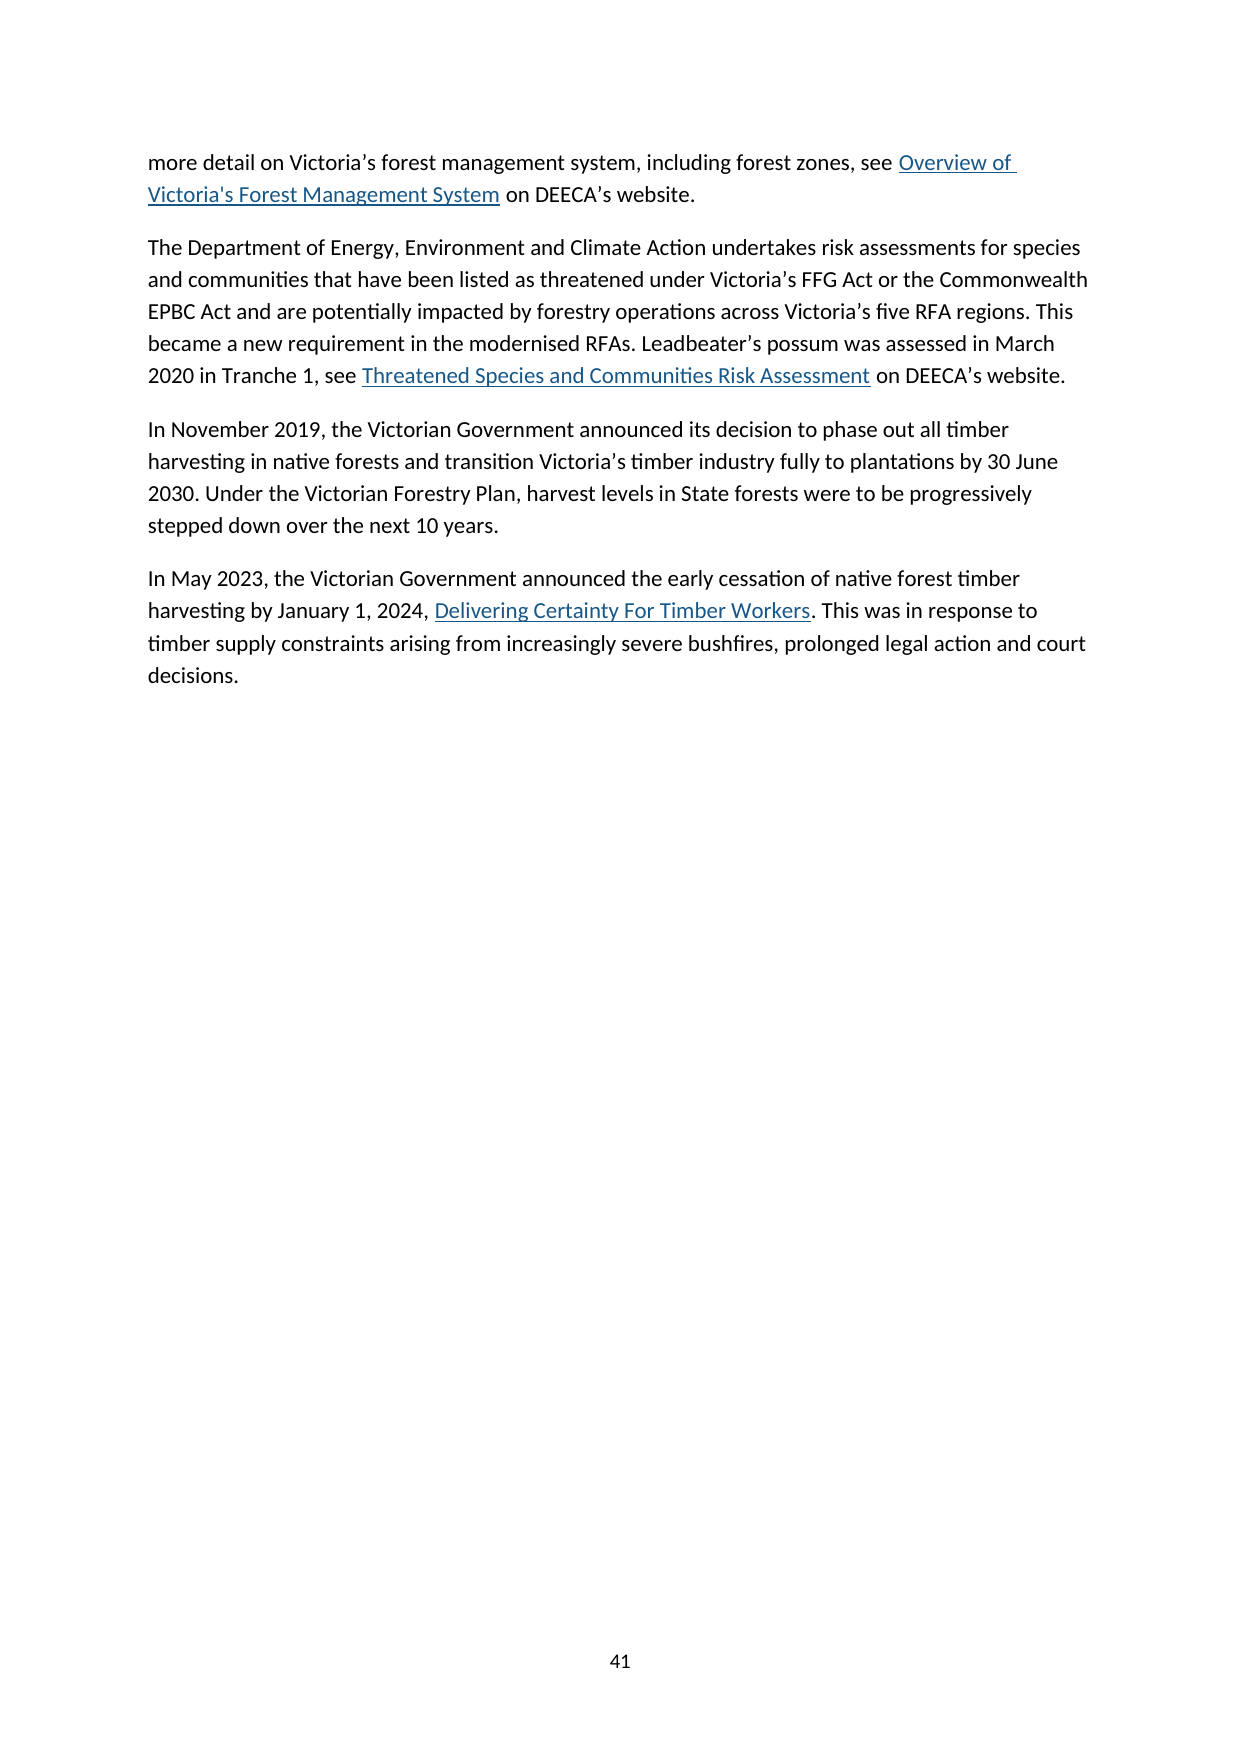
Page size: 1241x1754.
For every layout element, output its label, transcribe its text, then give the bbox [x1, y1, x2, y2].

text In November 2019, the Victorian Government announced its decision to phase out all timber harvesting in native forests and transition Victoria’s timber industry fully to plantations by 30 June 2030. Under the Victorian Forestry Plan, harvest levels in State forests were to be progressively stepped down over the next 10 years. [148, 415, 1092, 539]
text The Department of Energy, Environment and Climate Action undertakes risk assessments for species and communities that have been listed as threatened under Victoria’s FFG Act or the Commonwealth EPBC Act and are potentially impacted by forestry operations across Victoria’s five RFA regions. This became a new requirement in the modernised RFAs. Leadbeater’s possum was assessed in March 2020 in Tranche 1, see Threatened Species and Communities Risk Assessment on DEECA’s website. [148, 233, 1092, 390]
text In May 2023, the Victorian Government announced the early cessation of native forest timber harvesting by January 1, 2024, Delivering Certainty For Timber Workers. This was in response to timber supply constraints arising from increasingly severe bushfires, prolonged legal action and court decisions. [148, 564, 1092, 689]
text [148, 148, 1092, 208]
